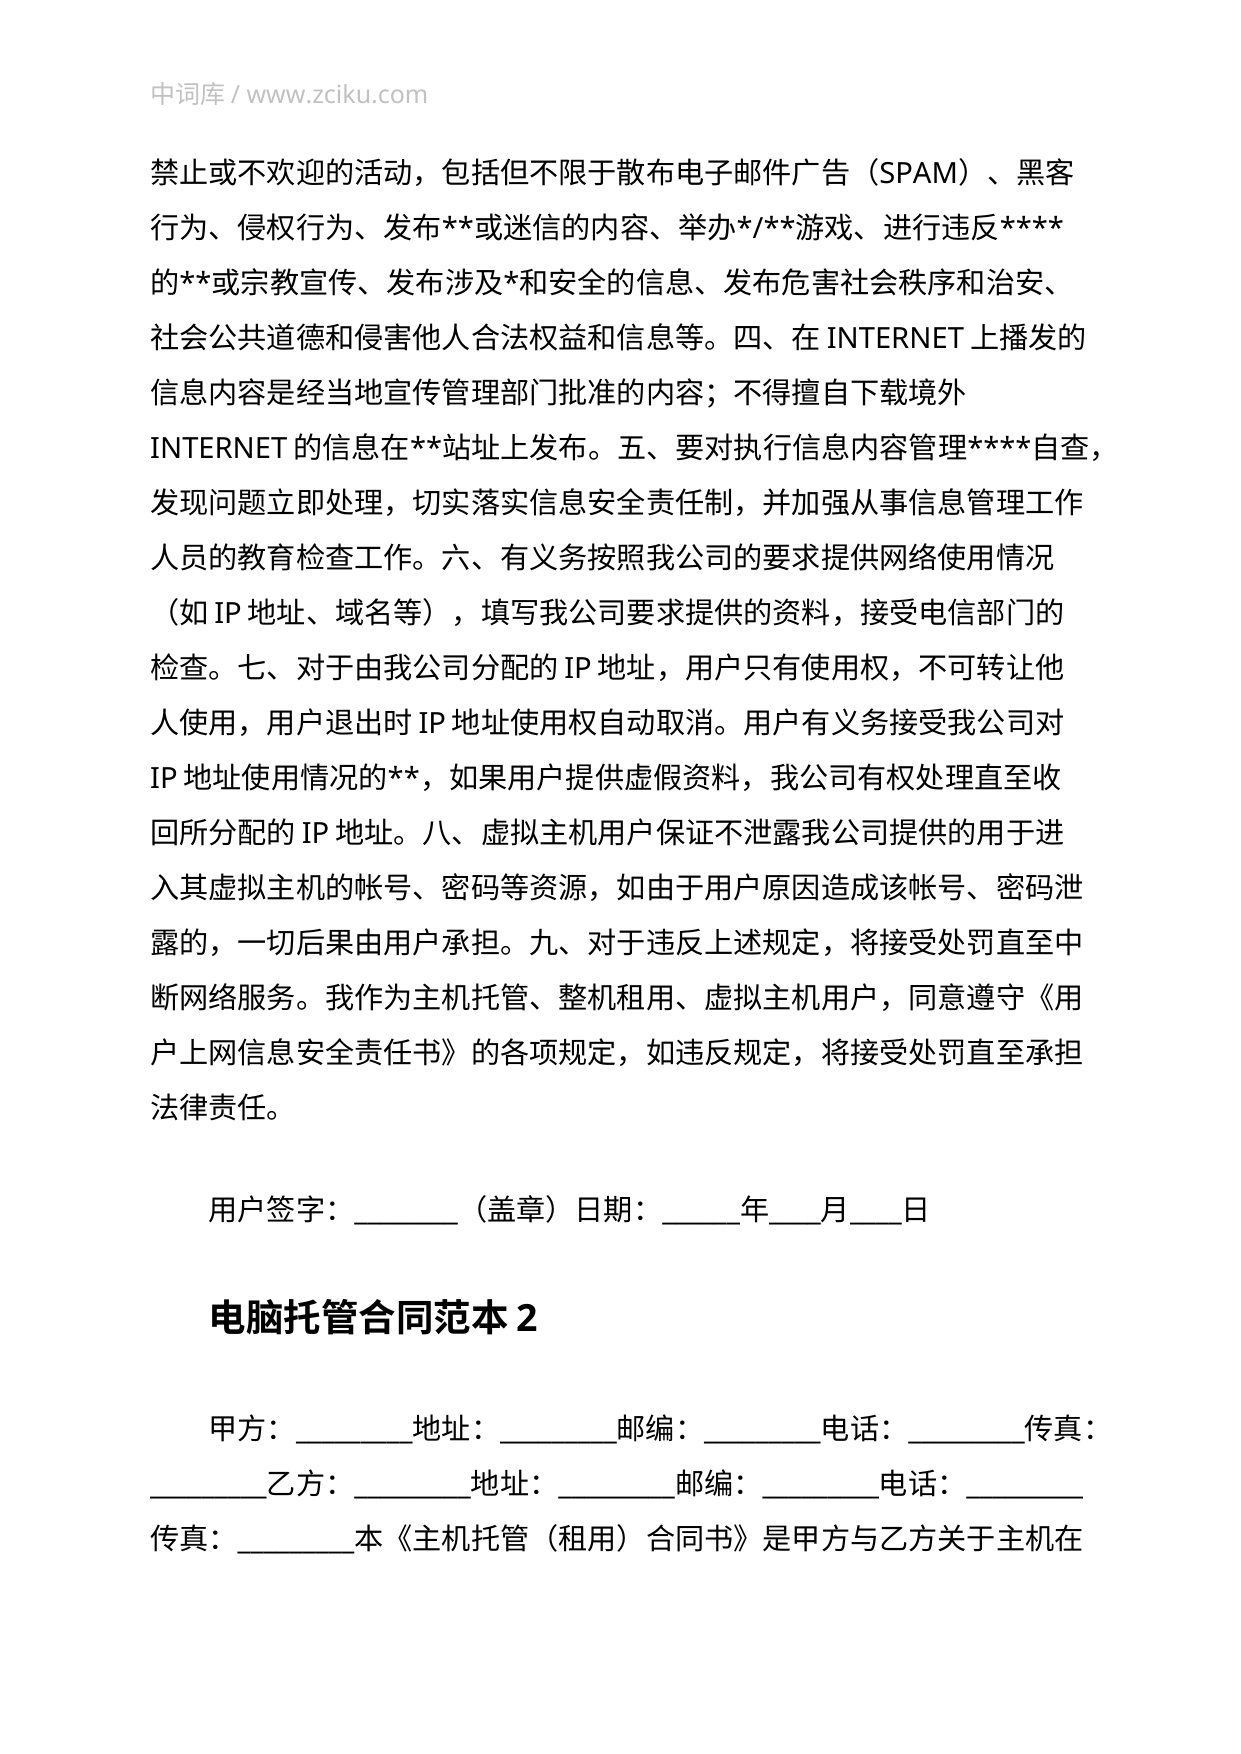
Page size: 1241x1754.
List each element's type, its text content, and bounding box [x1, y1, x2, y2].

text 电脑托管合同范本2 [150, 1288, 1090, 1342]
text 用户签字：________（盖章）日期：______年____月____日 [150, 1186, 1090, 1228]
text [150, 150, 1090, 1127]
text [150, 1406, 1090, 1558]
